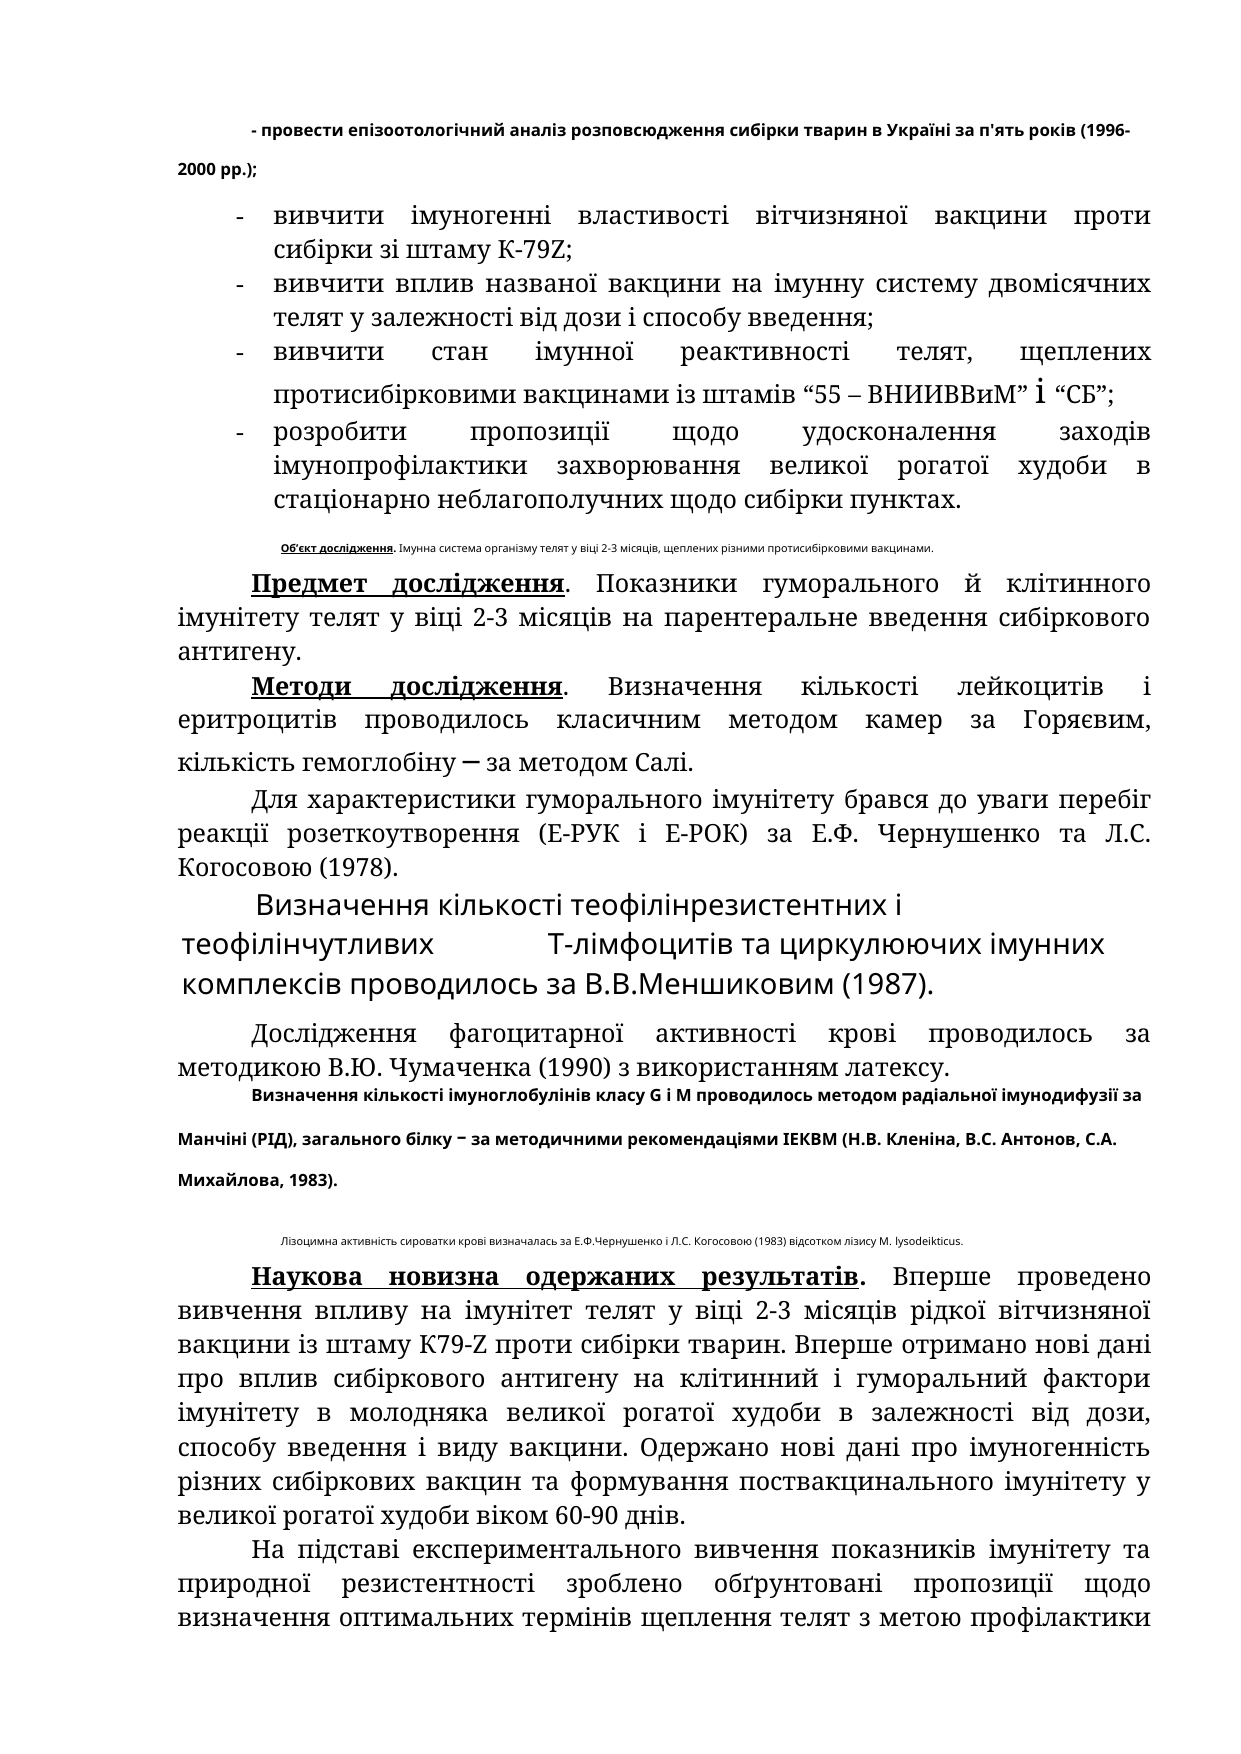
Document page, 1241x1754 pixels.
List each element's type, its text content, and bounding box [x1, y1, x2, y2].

text Методи дослідження. Визначення кількості лейкоцитів і еритроцитів проводилось класичним методом камер за Горяєвим, кількість гемоглобіну – за методом Салі. [177, 668, 1152, 782]
text Визначення кількості теофілінрезистентних і теофілінчутливих Т-лімфоцитів та циркулюючих імунних комплексів проводилось за В.В.Меншиковим (1987). [181, 884, 1152, 1003]
text Лізоцимна активність сироватки крові визначалась за Е.Ф.Чернушенко і Л.С. Когосовою (1983) відсотком лізису M. lysodeikticus. [207, 1233, 1152, 1259]
list вивчити стан імунної реактивності телят, щеплених протисибірковими вакцинами із штамів “55 – ВНИИВВиМ” і “СБ”; [236, 334, 1152, 413]
text Об’єкт дослідження. Імунна система організму телят у віці 2-3 місяців, щеплених різними протисибірковими вакцинами. [207, 540, 1152, 566]
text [177, 1531, 1152, 1633]
list вивчити вплив названої вакцини на імунну систему двомісячних телят у залежності від дози і способу введення; [236, 266, 1152, 334]
text Дослідження фагоцитарної активності крові проводилось за методикою В.Ю. Чумаченка (1990) з використанням латексу. [177, 1015, 1152, 1083]
text Визначення кількості імуноглобулінів класу G і М проводилось методом радіальної імунодифузії за Манчіні (РІД), загального білку – за методичними рекомендаціями ІЕКВМ (Н.В. Кленіна, В.С. Антонов, С.А. Михайлова, 1983). [177, 1083, 1152, 1208]
list розробити пропозиції щодо удосконалення заходів імунопрофілактики захворювання великої рогатої худоби в стаціонарно неблагополучних щодо сибірки пунктах. [236, 413, 1152, 515]
text Предмет дослідження. Показники гуморального й клітинного імунітету телят у віці 2-3 місяців на парентеральне введення сибіркового антигену. [177, 566, 1152, 668]
list вивчити імуногенні властивості вітчизняної вакцини проти сибірки зі штаму К-79Z; [236, 197, 1152, 266]
text - провести епізоотологічний аналіз розповсюдження сибірки тварин в Україні за п'ять років (1996-2000 рр.); [177, 118, 1152, 197]
text Наукова новизна одержаних результатів. Вперше проведено вивчення впливу на імунітет телят у віці 2-3 місяців рідкої вітчизняної вакцини із штаму К79-Z проти сибірки тварин. Вперше отримано нові дані про вплив сибіркового антигену на клітинний і гуморальний фактори імунітету в молодняка великої рогатої худоби в залежності від дози, способу введення і виду вакцини. Одержано нові дані про імуногенність різних сибіркових вакцин та формування поствакцинального імунітету у великої рогатої худоби віком 60-90 днів. [177, 1259, 1152, 1531]
text Для характеристики гуморального імунітету брався до уваги перебіг реакції розеткоутворення (Е-РУК і Е-РОК) за Е.Ф. Чернушенко та Л.С. Когосовою (1978). [177, 782, 1152, 884]
